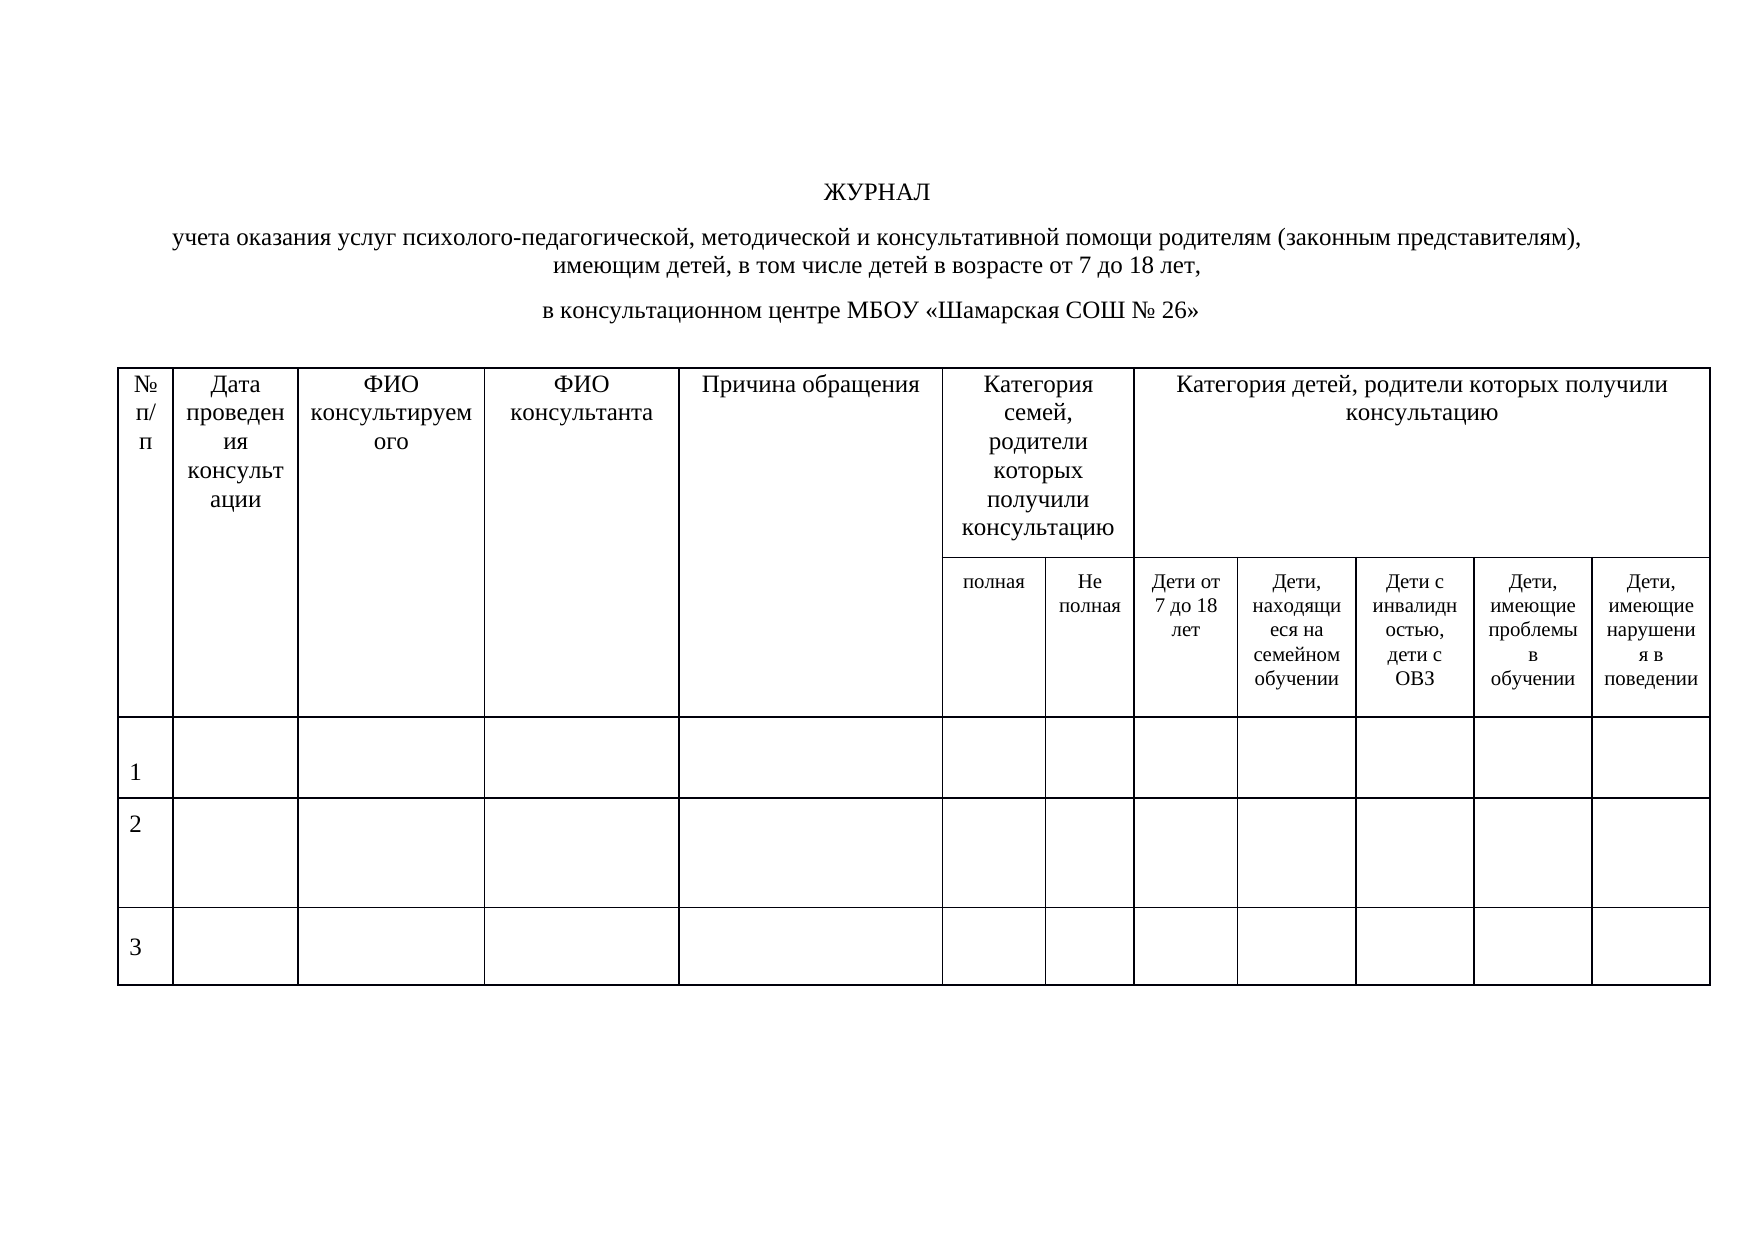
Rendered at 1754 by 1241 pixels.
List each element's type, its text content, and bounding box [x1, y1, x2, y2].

table_header № п/п [119, 369, 172, 716]
table_cell Дети от 7 до 18 лет [1135, 558, 1237, 716]
table_cell [1475, 908, 1591, 984]
table_cell [174, 908, 297, 984]
table_cell [1238, 718, 1355, 797]
table_cell Дети, находящиеся на семейном обучении [1238, 558, 1355, 716]
table_cell [1238, 799, 1355, 907]
text учета оказания услуг психолого-педагогической, методической и консультативной помощи родителям (законным представителям), имеющим детей, в том числе детей в возрасте от 7 до 18 лет, [118, 222, 1636, 279]
table_cell [1135, 799, 1237, 907]
table_cell [680, 799, 942, 907]
table_header Категория детей, родители которых получили консультацию [1135, 369, 1709, 557]
table_cell Дети с инвалидностью, дети с ОВЗ [1357, 558, 1473, 716]
table_cell [485, 799, 678, 907]
table_cell [1593, 718, 1709, 797]
table_cell Дети, имеющие проблемы в обучении [1475, 558, 1591, 716]
table_cell [299, 908, 484, 984]
table_cell 2 [119, 799, 172, 907]
table_header ФИО консультанта [485, 369, 678, 716]
table_cell [485, 908, 678, 984]
table_cell 3 [119, 908, 172, 984]
table_cell [299, 718, 484, 797]
table_cell [299, 799, 484, 907]
table_cell [1357, 799, 1473, 907]
table_cell [1357, 908, 1473, 984]
table_cell [1593, 908, 1709, 984]
table_cell полная [943, 558, 1045, 716]
table_cell [174, 718, 297, 797]
table_cell [174, 799, 297, 907]
table_cell 1 [119, 718, 172, 797]
table_cell [943, 908, 1045, 984]
table_cell [1475, 799, 1591, 907]
table_cell [1593, 799, 1709, 907]
table_cell Дети, имеющие нарушения в поведении [1593, 558, 1709, 716]
table_cell [680, 908, 942, 984]
table_cell [485, 718, 678, 797]
table_cell [1046, 718, 1133, 797]
table_header Причина обращения [680, 369, 942, 716]
table_cell [1238, 908, 1355, 984]
table_cell [1475, 718, 1591, 797]
text в консультационном центре МБОУ «Шамарская СОШ № 26» [118, 295, 1636, 351]
table_header Категория семей, родители которых получили консультацию [943, 369, 1133, 557]
table_cell [1135, 718, 1237, 797]
table_cell [680, 718, 942, 797]
table_cell [943, 718, 1045, 797]
table_header Дата проведения консультации [174, 369, 297, 716]
text ЖУРНАЛ [118, 177, 1636, 206]
table_cell [1135, 908, 1237, 984]
table_cell [943, 799, 1045, 907]
table_header ФИО консультируемого [299, 369, 484, 716]
table_cell [1046, 799, 1133, 907]
table_cell Не полная [1046, 558, 1133, 716]
table_cell [1357, 718, 1473, 797]
table_cell [1046, 908, 1133, 984]
